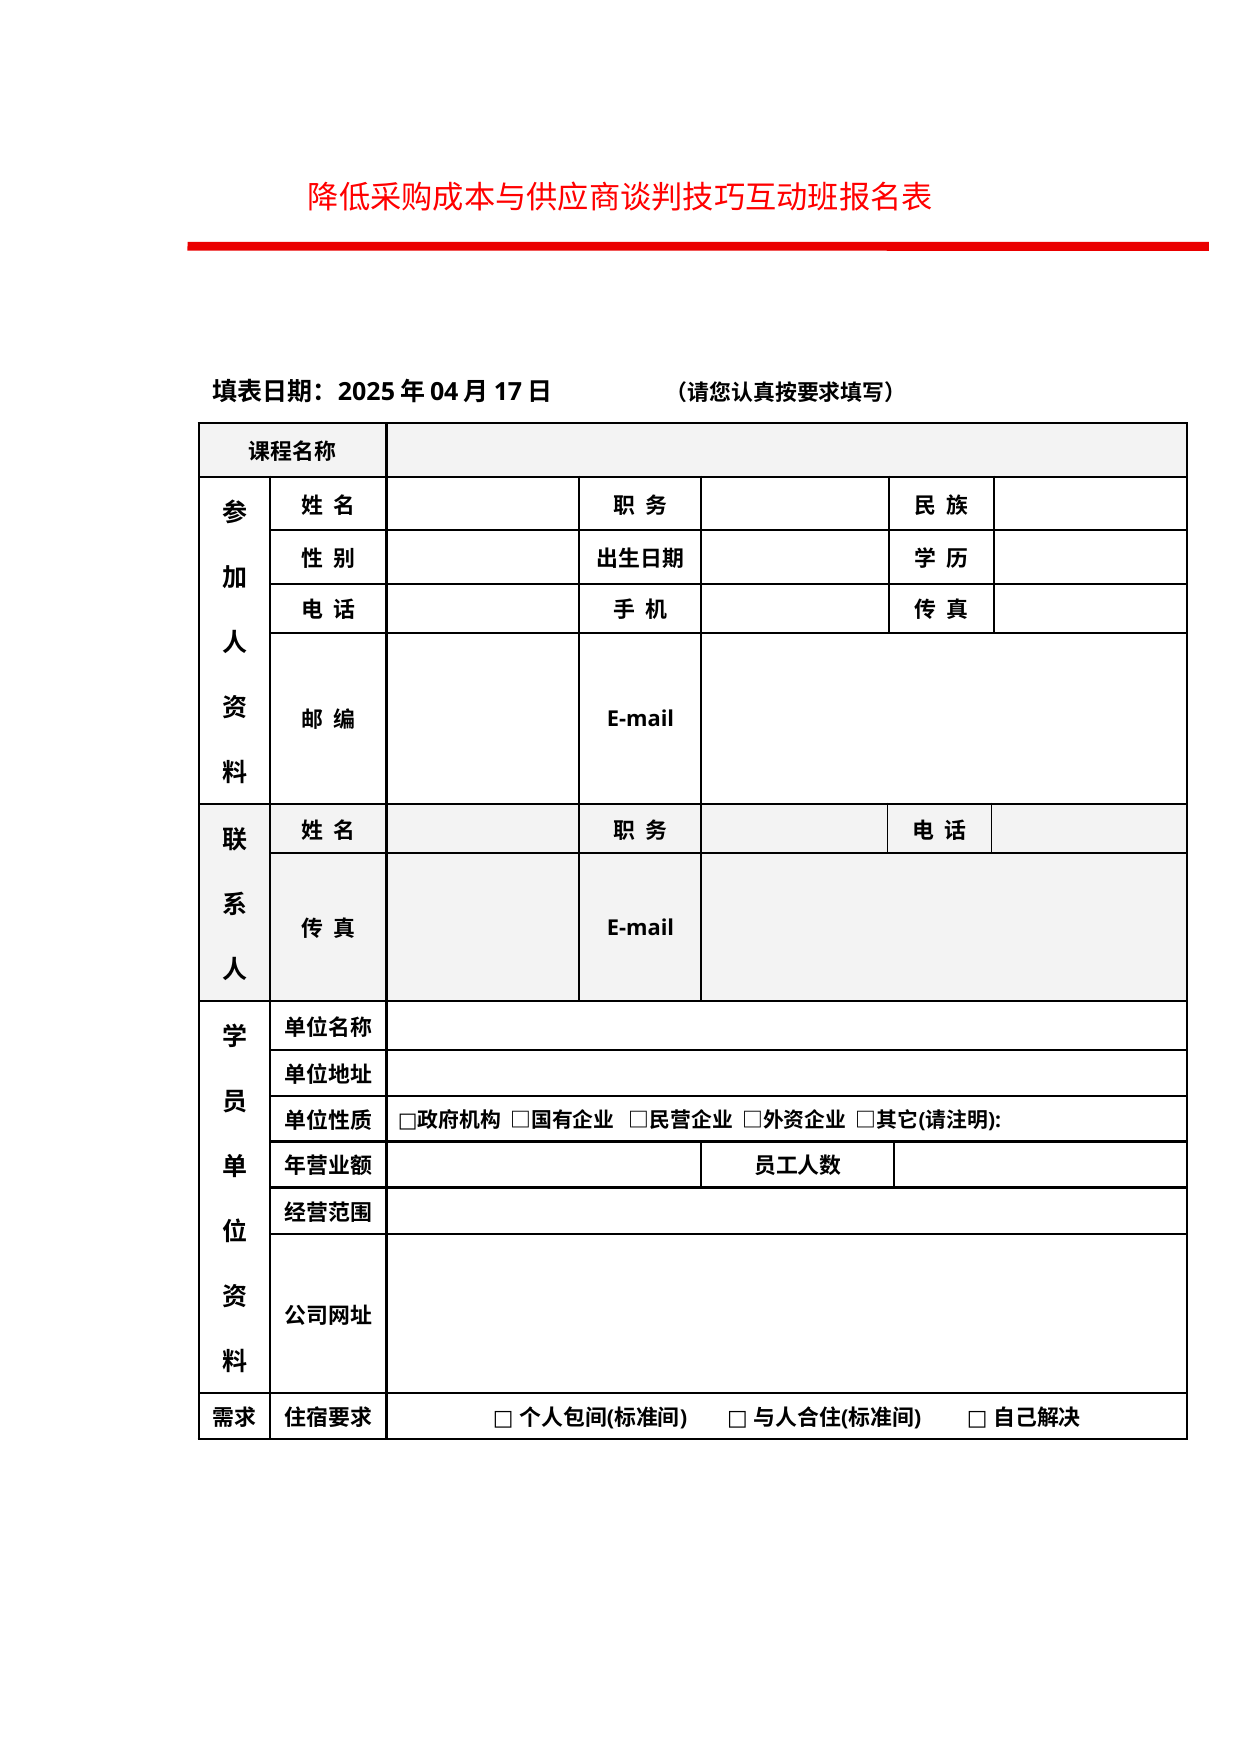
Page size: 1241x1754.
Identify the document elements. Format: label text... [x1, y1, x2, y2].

table_cell 单位性质 [271, 1097, 385, 1140]
table_cell [702, 585, 888, 632]
table_cell 邮 编 [271, 634, 385, 803]
table_cell [388, 805, 578, 852]
table_cell 参加人资料 [200, 478, 269, 803]
table_cell [388, 531, 578, 582]
table_cell [895, 1143, 1186, 1186]
table_header [388, 424, 1186, 476]
table_cell 性 别 [271, 531, 385, 582]
table_cell [702, 478, 888, 529]
text 降低采购成本与供应商谈判技巧互动班报名表 [187, 162, 1053, 227]
table_cell [388, 1002, 1186, 1049]
table_cell [388, 1143, 700, 1186]
table_cell 民 族 [890, 478, 993, 529]
table_cell [388, 1189, 1186, 1233]
table_cell [702, 634, 1186, 803]
table_cell 需求 [200, 1394, 269, 1438]
table_cell 传 真 [271, 854, 385, 1000]
table_cell [995, 585, 1186, 632]
table_cell □ 个人包间(标准间) □ 与人合住(标准间) □ 自己解决 [388, 1394, 1186, 1438]
table_cell [388, 1235, 1186, 1392]
table_cell [995, 531, 1186, 582]
table_cell 员工人数 [702, 1143, 893, 1186]
table_cell 电 话 [271, 585, 385, 632]
table_cell 姓 名 [271, 805, 385, 852]
table_cell 联 系 人 [200, 805, 269, 1000]
text 填表日期：2025年04月17日 （请您认真按要求填写） [187, 357, 1053, 422]
table_cell [992, 805, 1186, 852]
table_cell [388, 634, 578, 803]
table_cell 单位地址 [271, 1051, 385, 1095]
table_cell 传 真 [890, 585, 993, 632]
table_header 课程名称 [200, 424, 385, 476]
table_cell E-mail [580, 854, 700, 1000]
table_cell [995, 478, 1186, 529]
table_cell 出生日期 [580, 531, 700, 582]
table_cell 单位名称 [271, 1002, 385, 1049]
table_cell 职 务 [580, 478, 700, 529]
table_cell 经营范围 [271, 1189, 385, 1233]
table_cell 电 话 [888, 805, 991, 852]
table_cell [702, 805, 887, 852]
table_cell [388, 854, 578, 1000]
table_cell [388, 585, 578, 632]
table_cell [388, 1051, 1186, 1095]
table_cell 公司网址 [271, 1235, 385, 1392]
table_cell [388, 478, 578, 529]
table_cell 手 机 [580, 585, 700, 632]
table_cell E-mail [580, 634, 700, 803]
table_cell [702, 531, 888, 582]
table_cell 学 员 单 位 资 料 [200, 1002, 269, 1392]
table_cell 职 务 [580, 805, 700, 852]
table_cell 住宿要求 [271, 1394, 385, 1438]
table_cell [702, 854, 1186, 1000]
table_cell 学 历 [890, 531, 993, 582]
table_cell □政府机构 □国有企业 □民营企业 □外资企业 □其它(请注明): [388, 1097, 1186, 1140]
table_cell 年营业额 [271, 1143, 385, 1186]
table_cell 姓 名 [271, 478, 385, 529]
